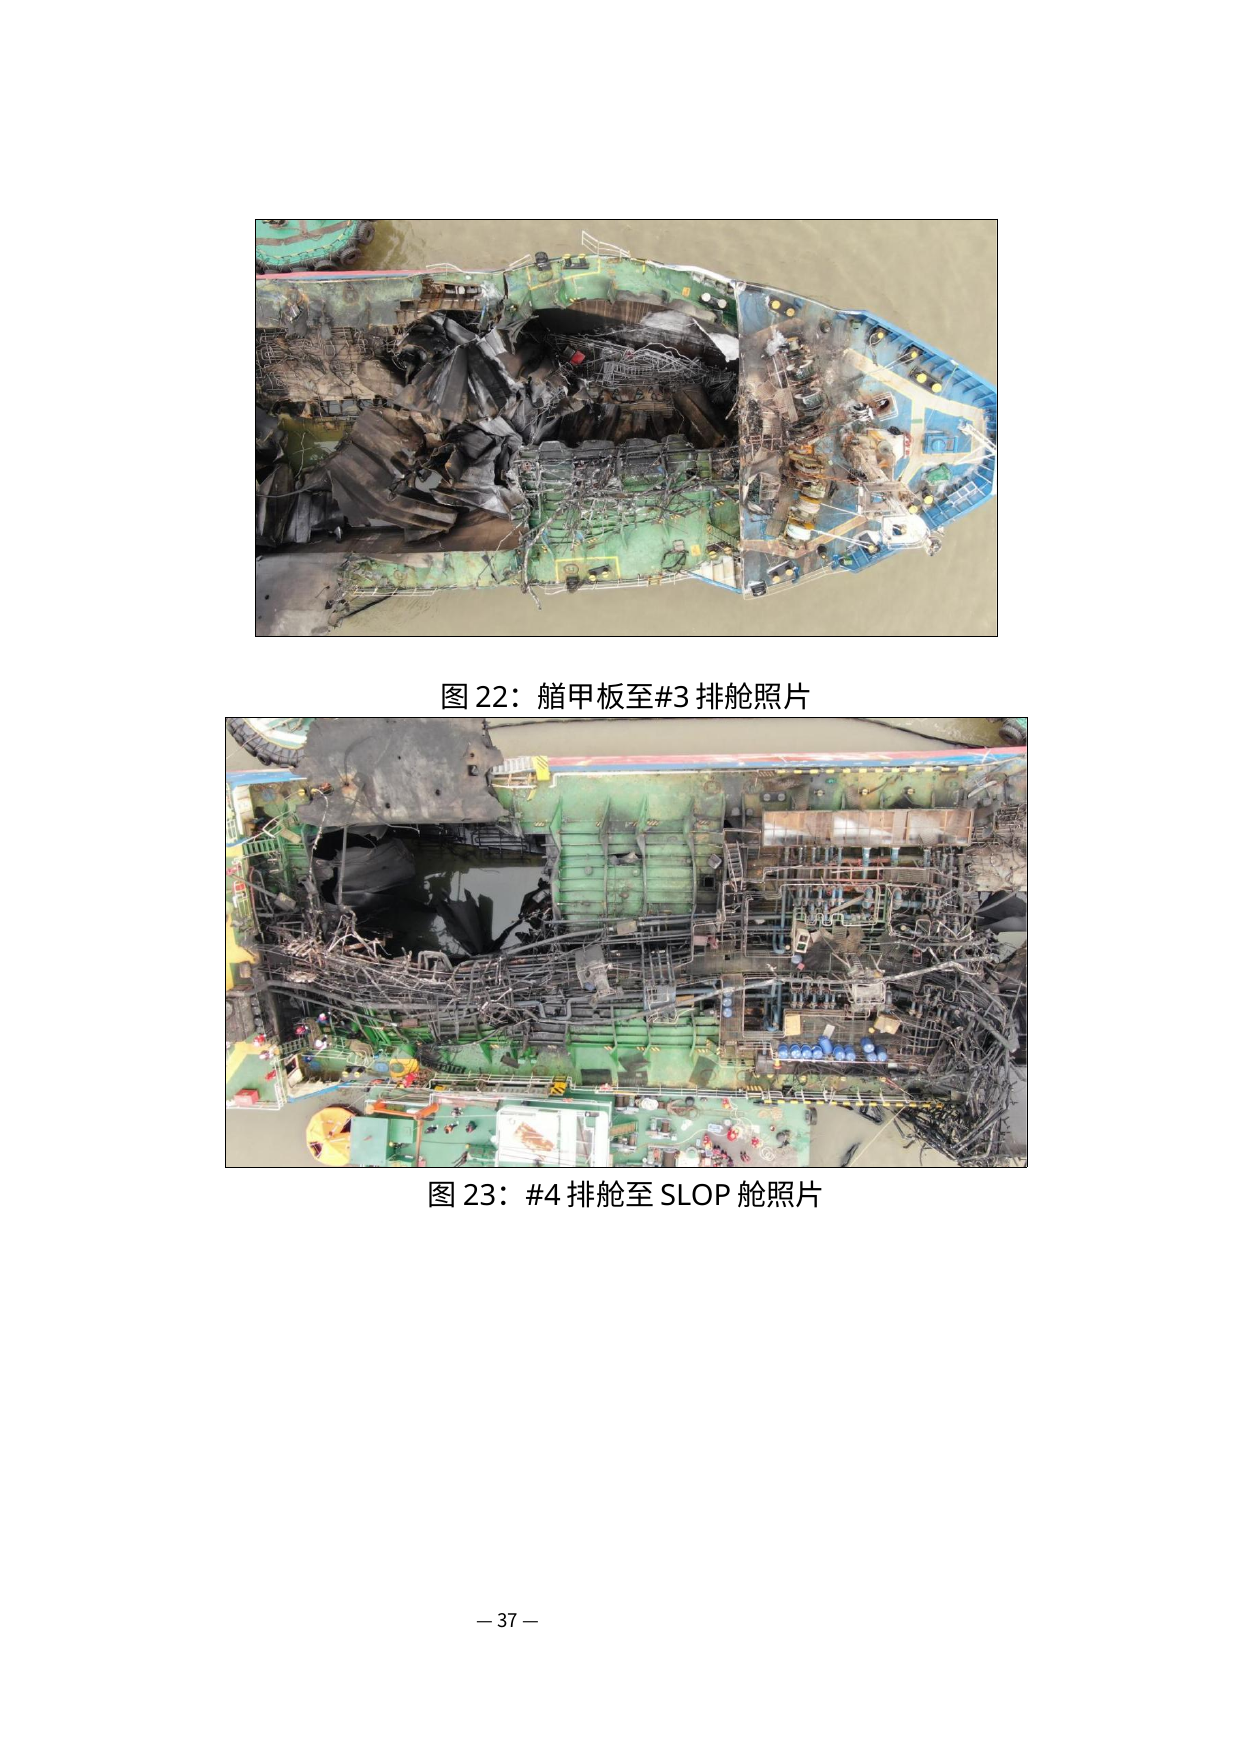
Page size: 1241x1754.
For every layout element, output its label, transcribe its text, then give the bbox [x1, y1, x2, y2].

text 图22：艏甲板至#3排舱照片 [165, 672, 1087, 717]
picture [226, 718, 1027, 1167]
picture [256, 220, 997, 636]
text 图23：#4排舱至SLOP舱照片 [165, 1170, 1087, 1215]
